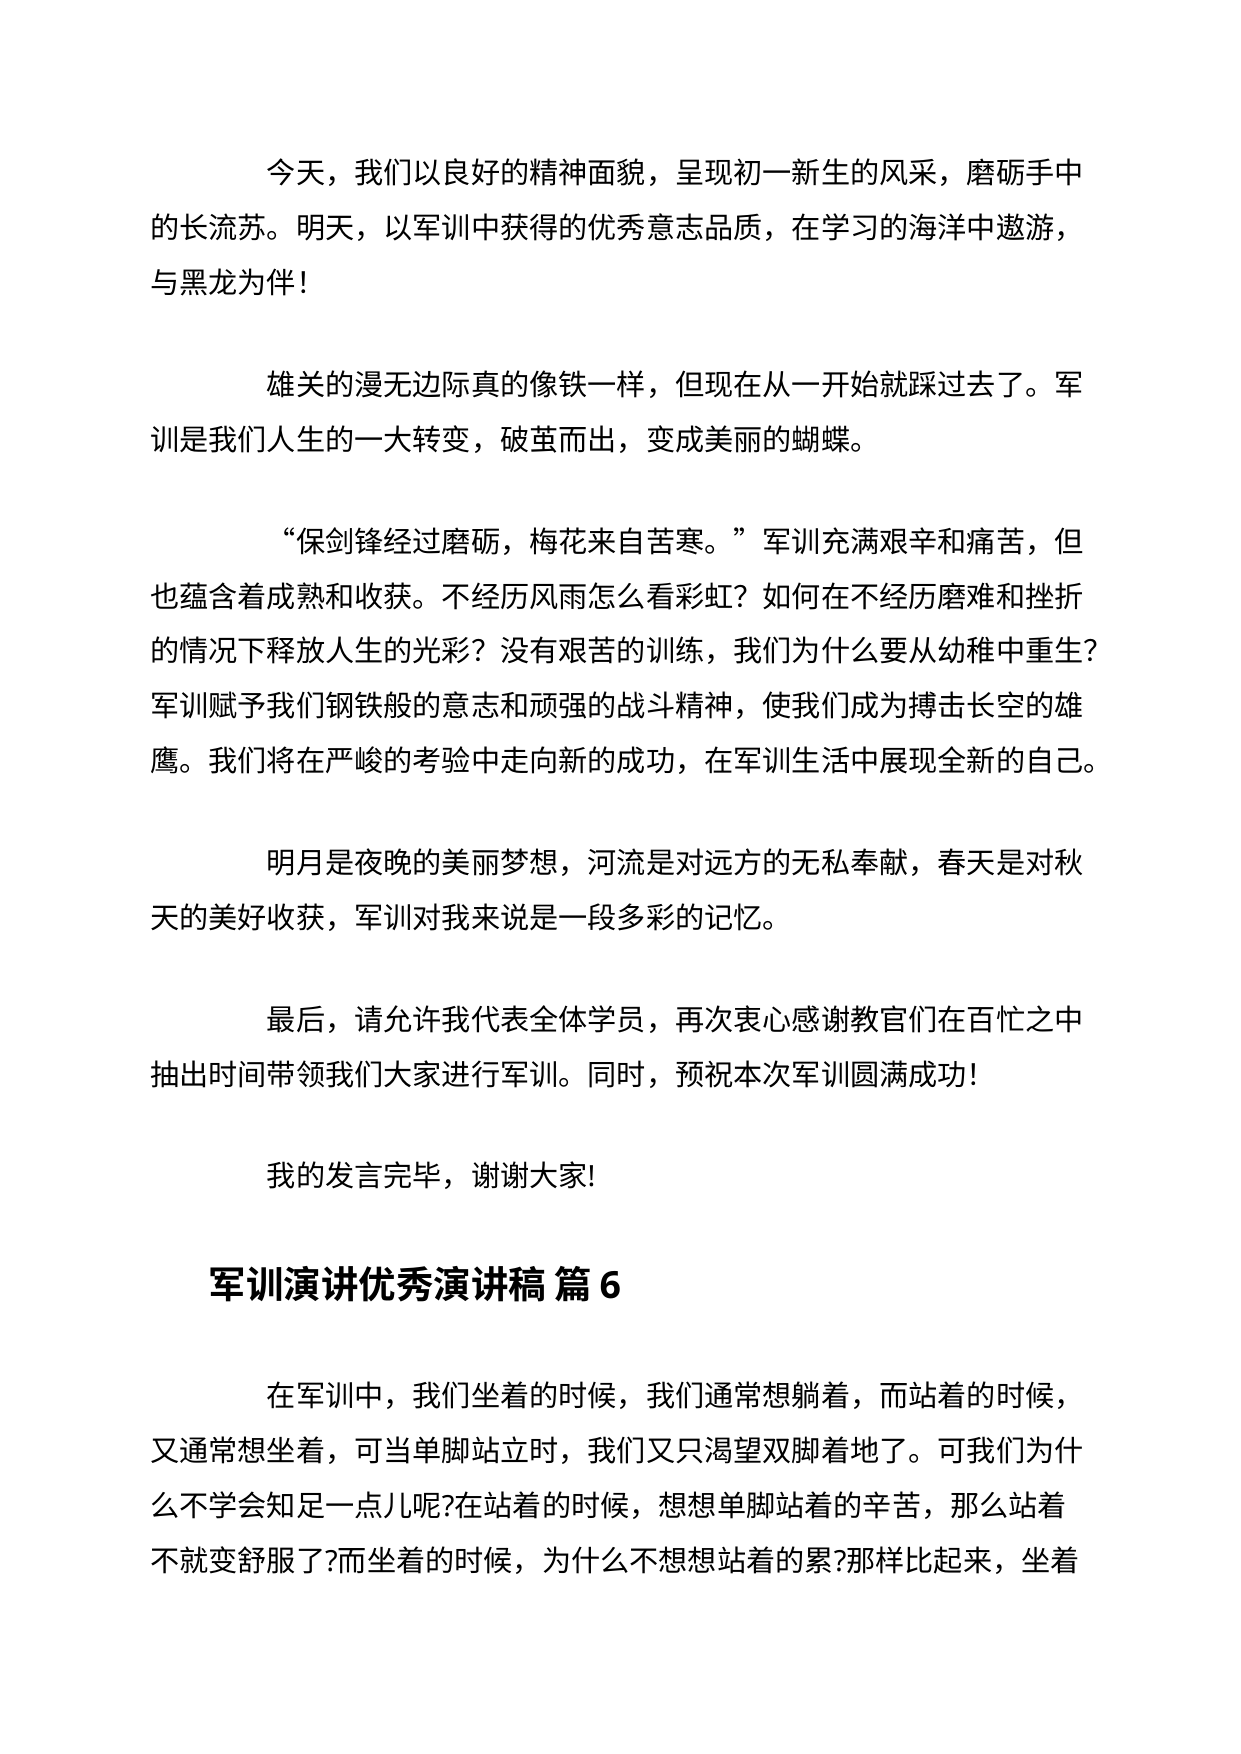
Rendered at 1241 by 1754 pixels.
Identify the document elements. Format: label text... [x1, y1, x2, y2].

text 我的发言完毕，谢谢大家! [150, 1153, 1090, 1195]
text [150, 1372, 1090, 1580]
text “保剑锋经过磨砺，梅花来自苦寒。”军训充满艰辛和痛苦，但也蕴含着成熟和收获。不经历风雨怎么看彩虹？如何在不经历磨难和挫折的情况下释放人生的光彩？没有艰苦的训练，我们为什么要从幼稚中重生？军训赋予我们钢铁般的意志和顽强的战斗精神，使我们成为搏击长空的雄鹰。我们将在严峻的考验中走向新的成功，在军训生活中展现全新的自己。 [150, 518, 1090, 780]
text 明月是夜晚的美丽梦想，河流是对远方的无私奉献，春天是对秋天的美好收获，军训对我来说是一段多彩的记忆。 [150, 839, 1090, 937]
text 军训演讲优秀演讲稿 篇6 [150, 1255, 1090, 1309]
text 雄关的漫无边际真的像铁一样，但现在从一开始就踩过去了。军训是我们人生的一大转变，破茧而出，变成美丽的蝴蝶。 [150, 362, 1090, 459]
text 最后，请允许我代表全体学员，再次衷心感谢教官们在百忙之中抽出时间带领我们大家进行军训。同时，预祝本次军训圆满成功！ [150, 996, 1090, 1093]
text 今天，我们以良好的精神面貌，呈现初一新生的风采，磨砺手中的长流苏。明天，以军训中获得的优秀意志品质，在学习的海洋中遨游，与黑龙为伴！ [150, 150, 1090, 302]
